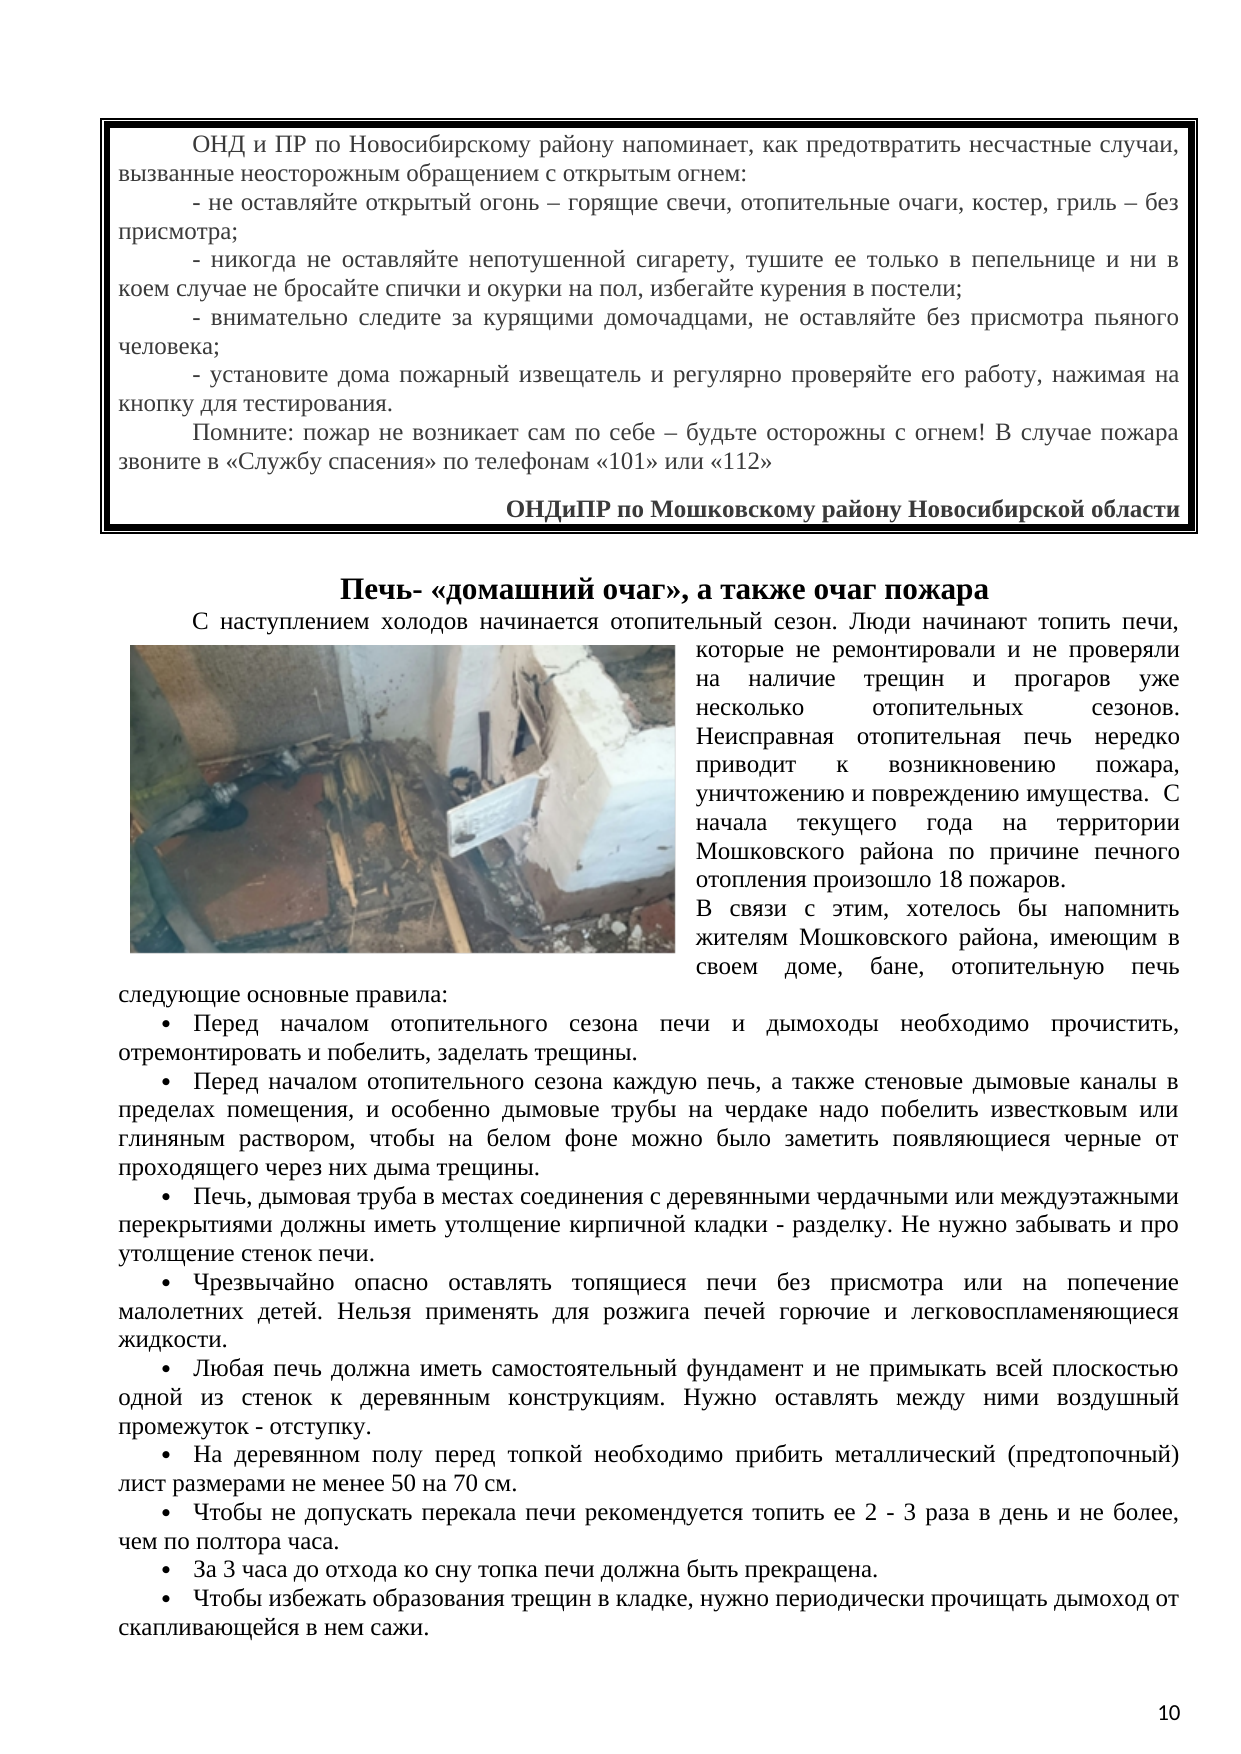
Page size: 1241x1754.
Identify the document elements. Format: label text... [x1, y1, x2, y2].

list Чтобы не допускать перекала печи рекомендуется топить ее 2 - 3 раза в день и не более, чем по полтора часа. [118, 1497, 1180, 1554]
list Любая печь должна иметь самостоятельный фундамент и не примыкать всей плоскостью одной из стенок к деревянным конструкциям. Нужно оставлять между ними воздушный промежуток - отступку. [118, 1353, 1180, 1439]
list Печь, дымовая труба в местах соединения с деревянными чердачными или междуэтажными перекрытиями должны иметь утолщение кирпичной кладки - разделку. Не нужно забывать и про утолщение стенок печи. [118, 1181, 1180, 1267]
text - установите дома пожарный извещатель и регулярно проверяйте его работу, нажимая на кнопку для тестирования. [118, 359, 1180, 417]
text Помните: пожар не возникает сам по себе – будьте осторожны с огнем! В случае пожара звоните в «Службу спасения» по телефонам «101» или «112» [118, 417, 1180, 474]
text В связи с этим, хотелось бы напомнить жителям Мошковского района, имеющим в своем доме, бане, отопительную печь следующие основные правила: [118, 893, 1180, 1008]
text ОНДиПР по Мошковскому району Новосибирской области [110, 482, 1188, 524]
list Перед началом отопительного сезона каждую печь, а также стеновые дымовые каналы в пределах помещения, и особенно дымовые трубы на чердаке надо побелить известковым или глиняным раствором, чтобы на белом фоне можно было заметить появляющиеся черные от проходящего через них дыма трещины. [118, 1066, 1180, 1181]
list Чтобы избежать образования трещин в кладке, нужно периодически прочищать дымоход от скапливающейся в нем сажи. [118, 1583, 1180, 1641]
text Печь- «домашний очаг», а также очаг пожара [118, 570, 1180, 606]
text ОНД и ПР по Новосибирскому району напоминает, как предотвратить несчастные случаи, вызванные неосторожным обращением с открытым огнем: [110, 128, 1188, 187]
list Чрезвычайно опасно оставлять топящиеся печи без присмотра или на попечение малолетних детей. Нельзя применять для розжига печей горючие и легковоспламеняющиеся жидкости. [118, 1267, 1180, 1353]
text - не оставляйте открытый огонь – горящие свечи, отопительные очаги, костер, гриль – без присмотра; [118, 187, 1180, 244]
text - внимательно следите за курящими домочадцами, не оставляйте без присмотра пьяного человека; [118, 302, 1180, 359]
text - никогда не оставляйте непотушенной сигарету, тушите ее только в пепельнице и ни в коем случае не бросайте спички и окурки на пол, избегайте курения в постели; [118, 244, 1180, 302]
list На деревянном полу перед топкой необходимо прибить металлический (предтопочный) лист размерами не менее 50 на 70 см. [118, 1439, 1180, 1497]
list Перед началом отопительного сезона печи и дымоходы необходимо прочистить, отремонтировать и побелить, заделать трещины. [118, 1008, 1180, 1066]
picture [130, 645, 677, 955]
list За 3 часа до отхода ко сну топка печи должна быть прекращена. [118, 1554, 1180, 1583]
